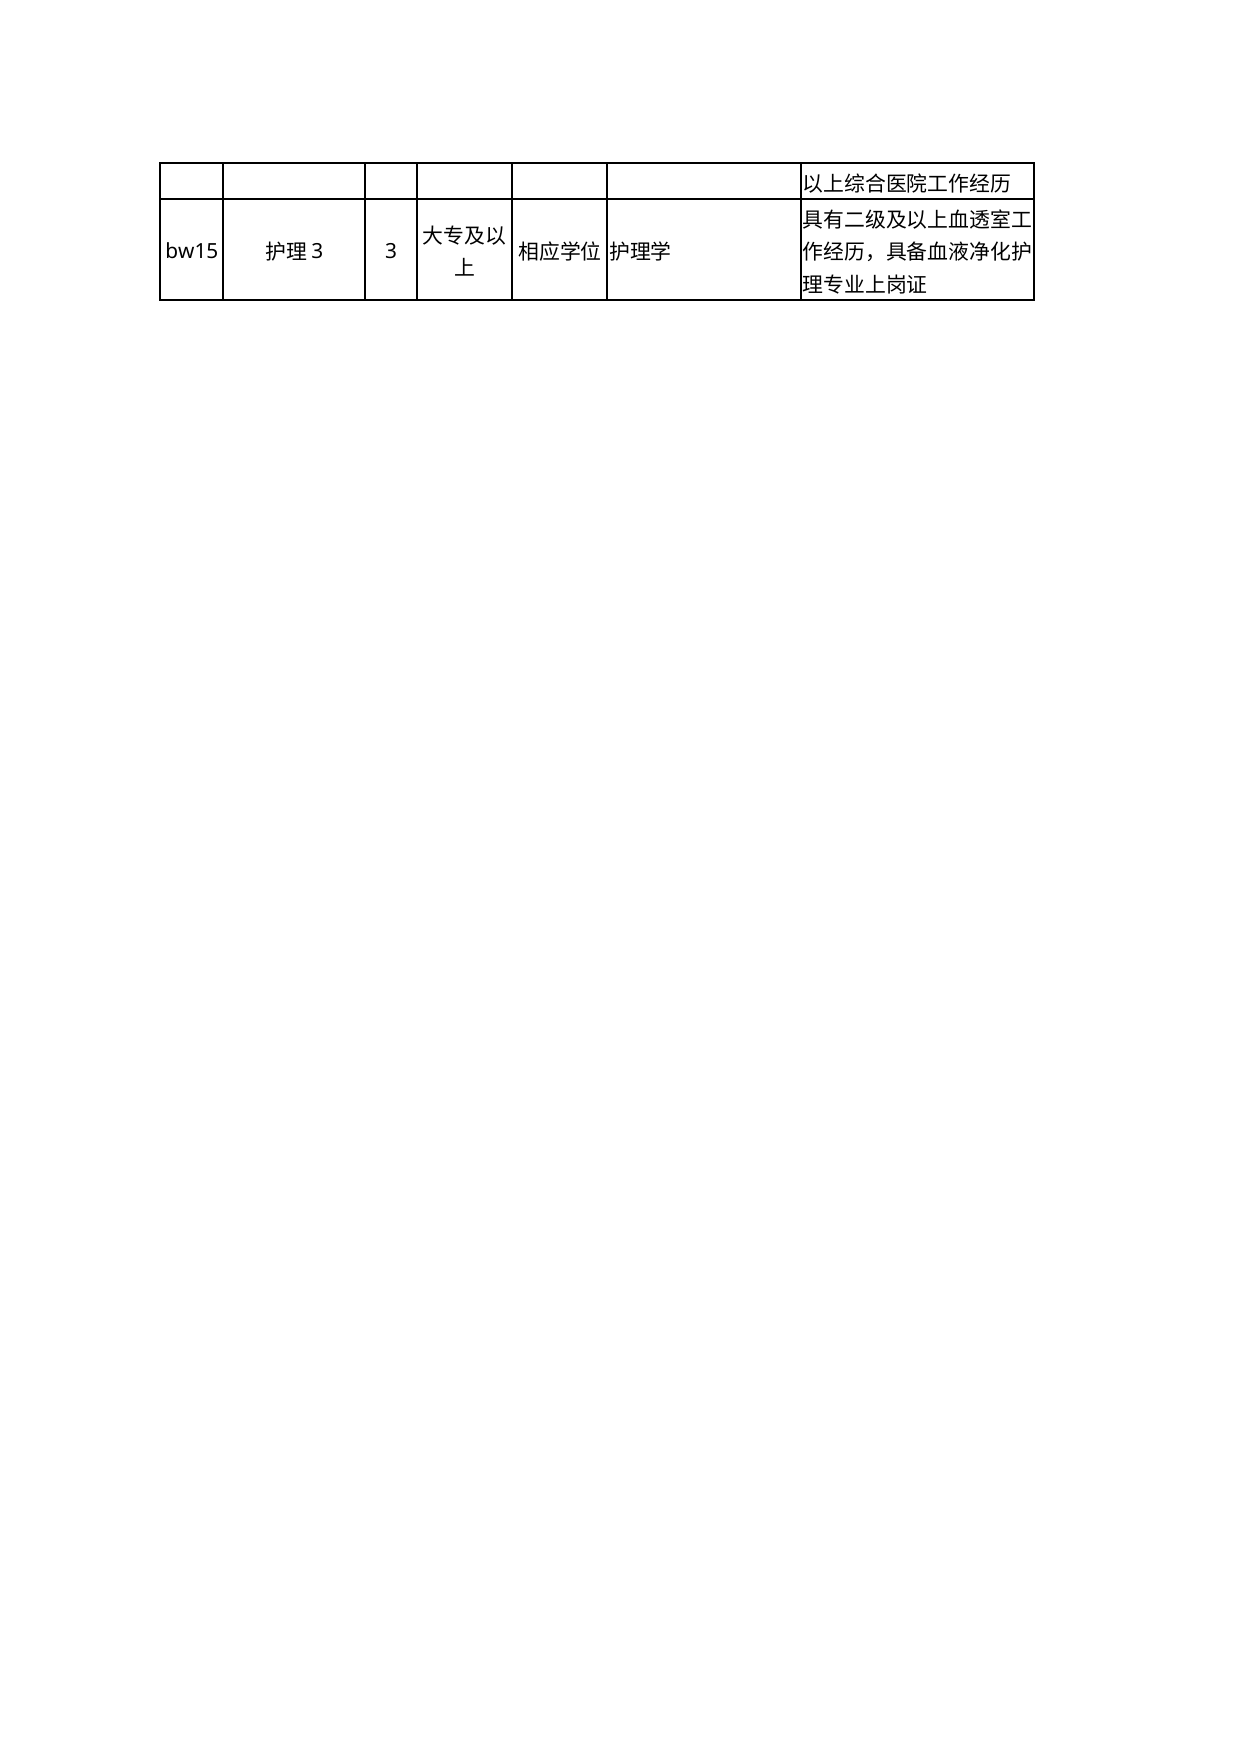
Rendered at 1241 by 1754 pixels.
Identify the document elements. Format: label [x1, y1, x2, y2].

table_header [159, 162, 1105, 334]
